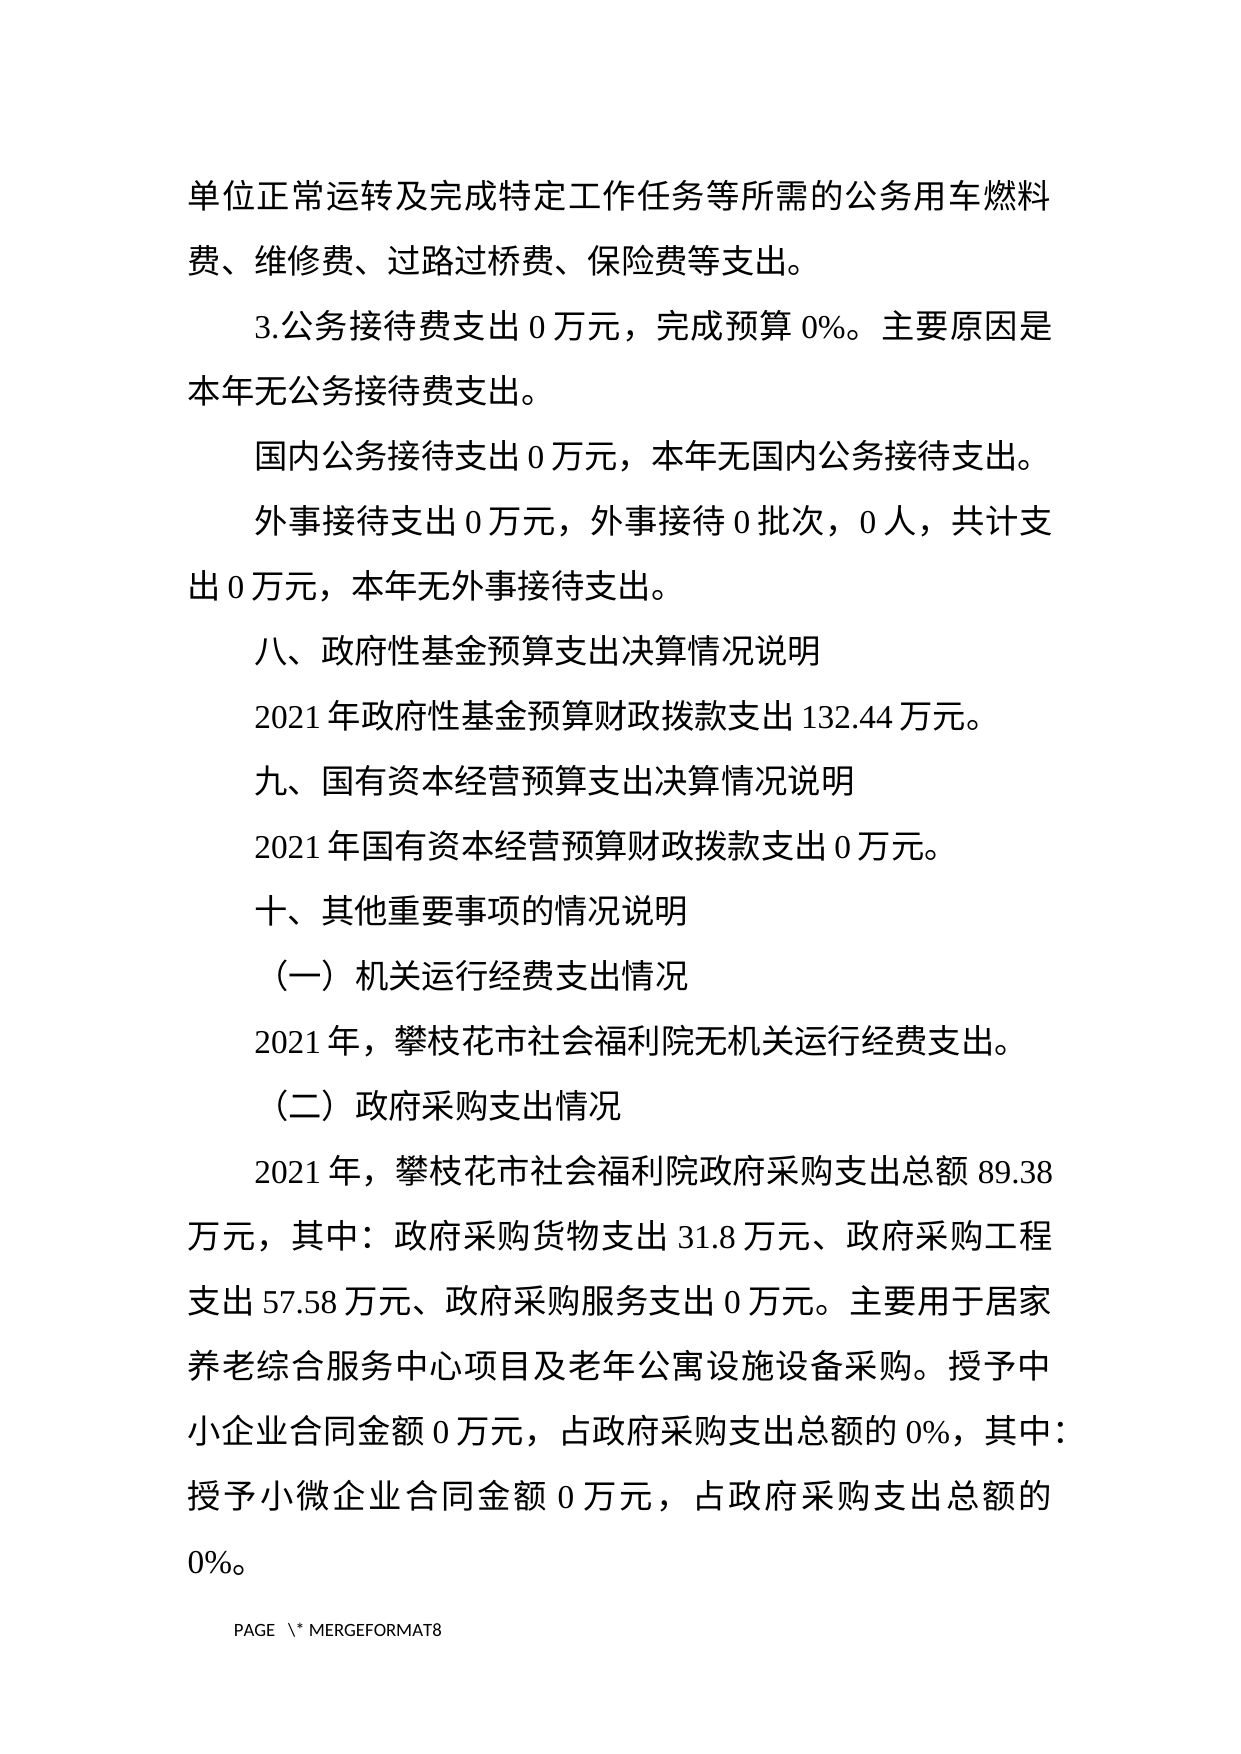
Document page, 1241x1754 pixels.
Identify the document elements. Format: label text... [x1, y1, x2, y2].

text 八、政府性基金预算支出决算情况说明 [187, 617, 1053, 682]
text 3.公务接待费支出0万元，完成预算0%。主要原因是本年无公务接待费支出。 [187, 292, 1053, 422]
text 国内公务接待支出0万元，本年无国内公务接待支出。 [187, 422, 1053, 487]
text 2021年，攀枝花市社会福利院无机关运行经费支出。 [187, 1007, 1053, 1072]
text 十、其他重要事项的情况说明 [187, 877, 1053, 942]
text 九、国有资本经营预算支出决算情况说明 [187, 747, 1053, 812]
text 2021年，攀枝花市社会福利院政府采购支出总额89.38万元，其中：政府采购货物支出31.8万元、政府采购工程支出57.58万元、政府采购服务支出0万元。主要用于居家养老综合服务中心项目及老年公寓设施设备采购。授予中小企业合同金额0万元，占政府采购支出总额的0%，其中：授予小微企业合同金额0万元，占政府采购支出总额的0%。 [187, 1137, 1053, 1592]
text 外事接待支出0万元，外事接待0批次，0人，共计支出0万元，本年无外事接待支出。 [187, 487, 1053, 617]
text 2021年政府性基金预算财政拨款支出132.44万元。 [187, 682, 1053, 747]
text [187, 162, 1053, 292]
text 2021年国有资本经营预算财政拨款支出0万元。 [187, 812, 1053, 877]
text （一）机关运行经费支出情况 [187, 942, 1053, 1007]
text （二）政府采购支出情况 [187, 1072, 1053, 1137]
